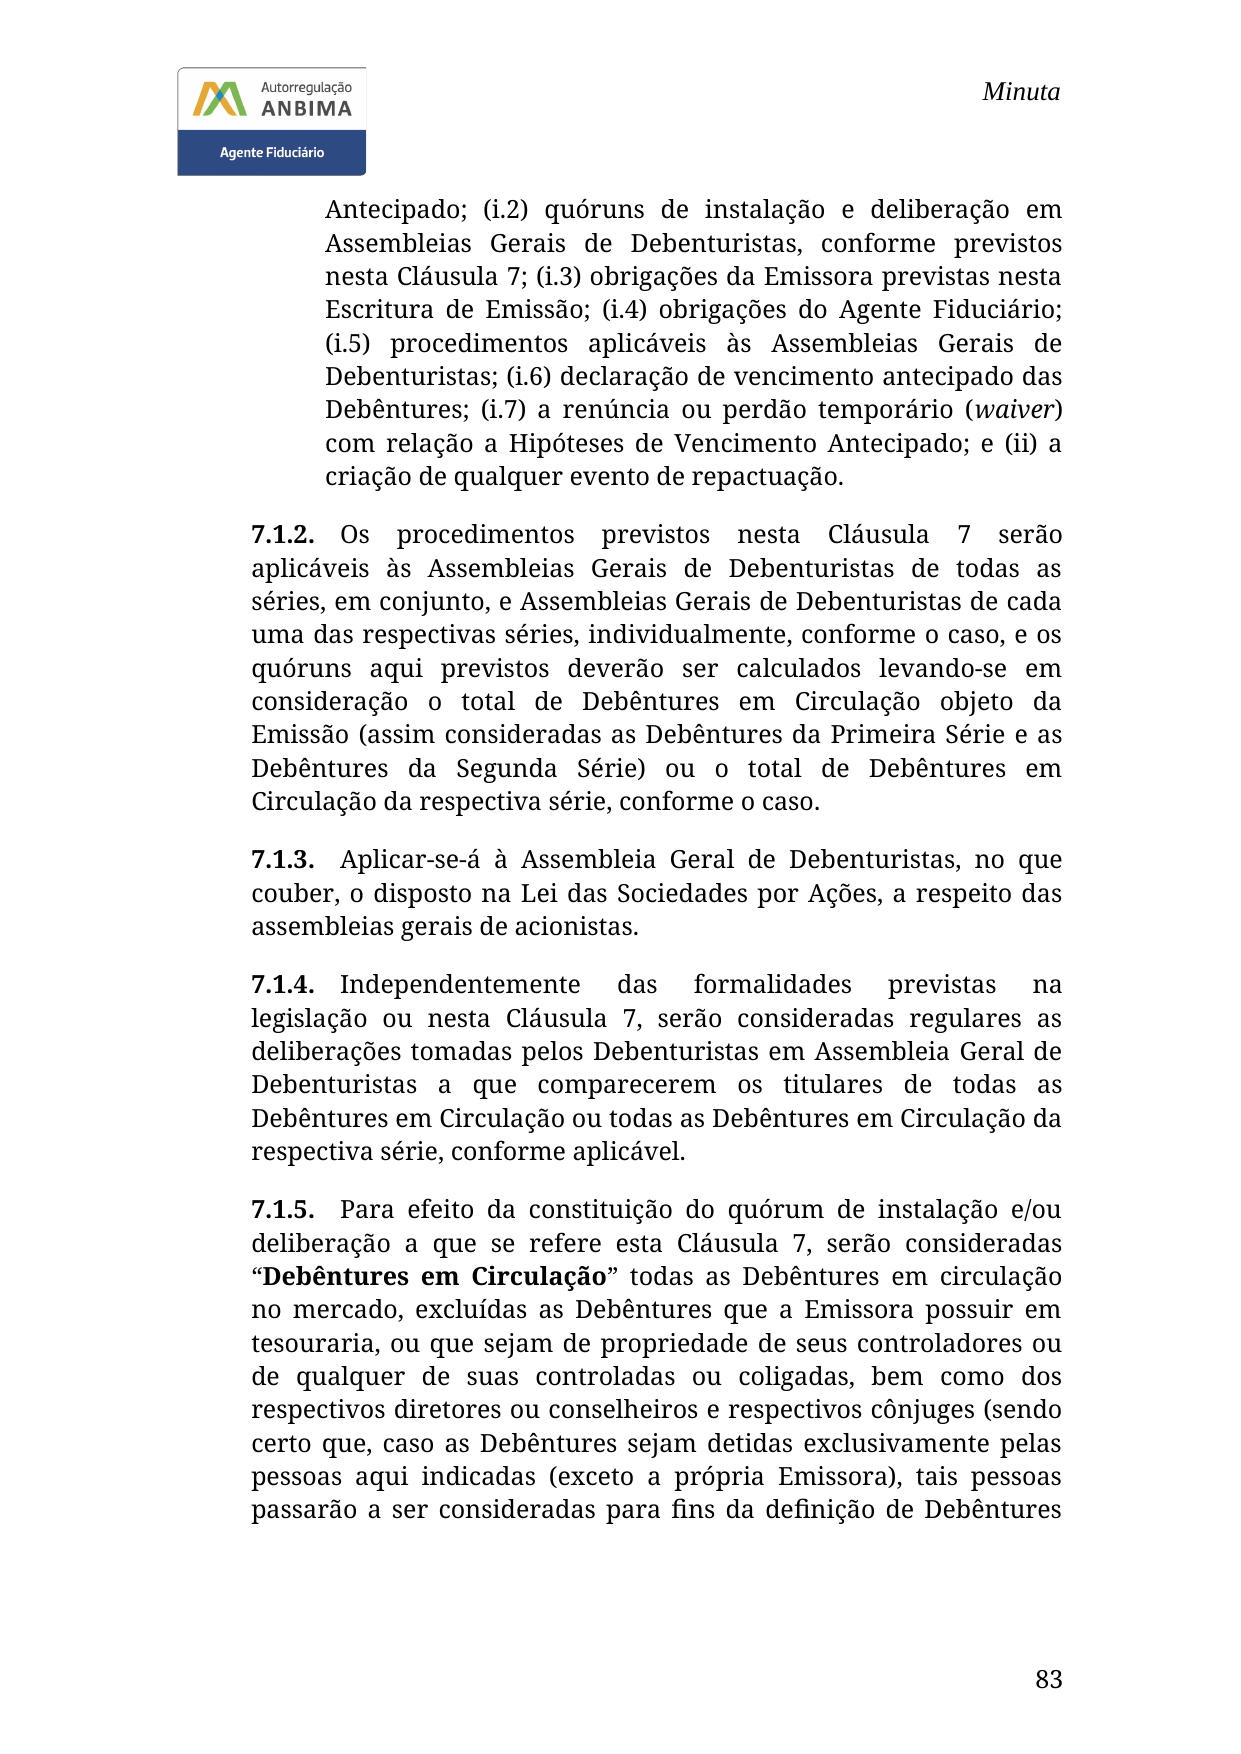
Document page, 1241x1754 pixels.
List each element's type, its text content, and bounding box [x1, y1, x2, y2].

list Aplicar-se-á à Assembleia Geral de Debenturistas, no que couber, o disposto na Lei das Sociedades por Ações, a respeito das assembleias gerais de acionistas. [251, 842, 1063, 942]
picture [177, 67, 367, 176]
list Independentemente das formalidades previstas na legislação ou nesta Cláusula 7, serão consideradas regulares as deliberações tomadas pelos Debenturistas em Assembleia Geral de Debenturistas a que comparecerem os titulares de todas as Debêntures em Circulação ou todas as Debêntures em Circulação da respectiva série, conforme aplicável. [251, 967, 1063, 1167]
list Os procedimentos previstos nesta Cláusula 7 serão aplicáveis às Assembleias Gerais de Debenturistas de todas as séries, em conjunto, e Assembleias Gerais de Debenturistas de cada uma das respectivas séries, individualmente, conforme o caso, e os quóruns aqui previstos deverão ser calculados levando-se em consideração o total de Debêntures em Circulação objeto da Emissão (assim consideradas as Debêntures da Primeira Série e as Debêntures da Segunda Série) ou o total de Debêntures em Circulação da respectiva série, conforme o caso. [251, 517, 1063, 817]
